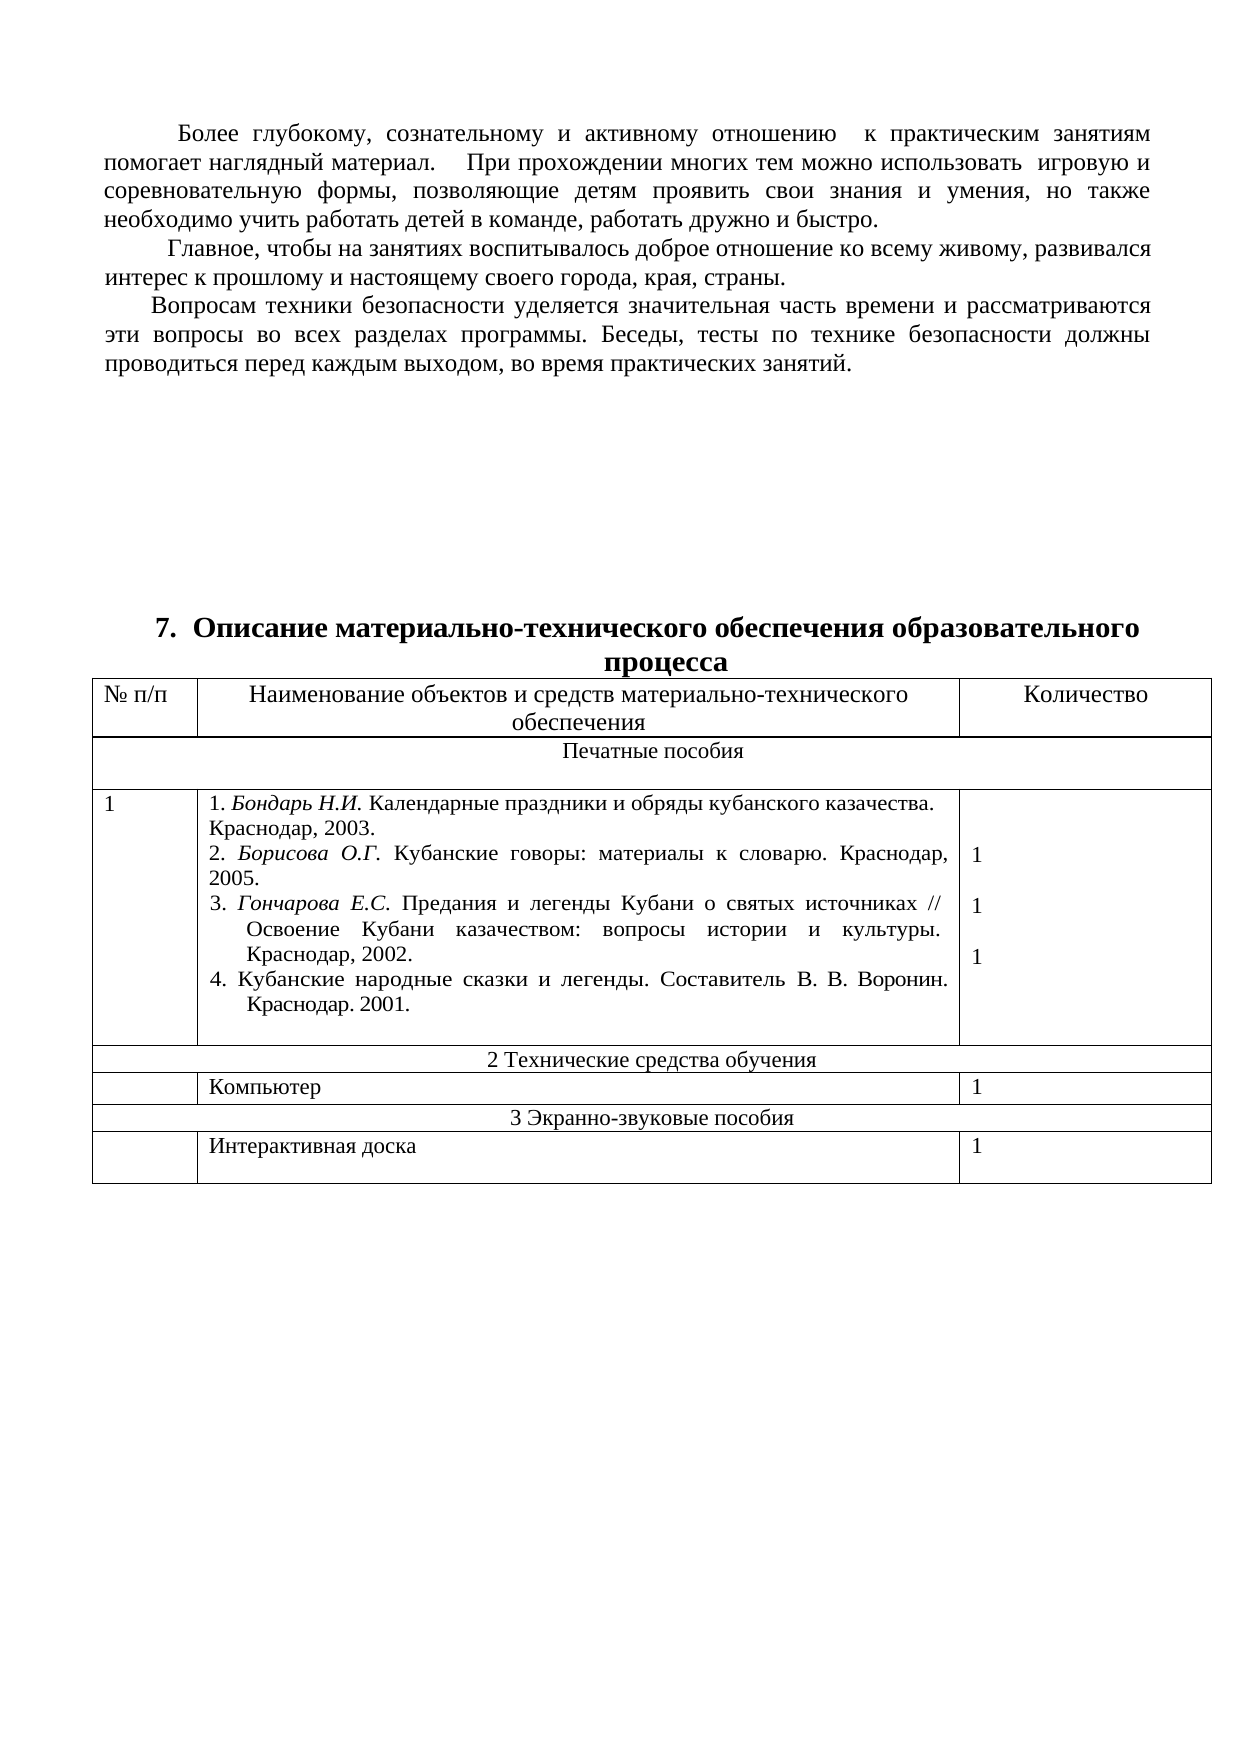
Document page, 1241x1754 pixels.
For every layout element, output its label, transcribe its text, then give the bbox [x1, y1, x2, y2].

table_header № п/п [93, 679, 197, 736]
text Более глубокому, сознательному и активному отношению к практическим занятиям помогает наглядный материал. При прохождении многих тем можно использовать игровую и соревновательную формы, позволяющие детям проявить свои знания и умения, но также необходимо учить работать детей в команде, работать дружно и быстро. [103, 118, 1152, 233]
table_cell Компьютер [198, 1073, 959, 1103]
table_cell 1 [960, 1073, 1211, 1103]
table_cell 1. Бондарь Н.И. Календарные праздники и обряды кубанского казачества. Краснодар, 2003. 2. Борисова О.Г. Кубанские говоры: материалы к словарю. Краснодар, 2005. 3. Гончарова Е.С. Предания и легенды Кубани о святых источниках // Освоение Кубани казачеством: вопросы истории и культуры. Краснодар, 2002. 4. Кубанские народные сказки и легенды. Составитель В. В. Воронин. Краснодар. 2001. [198, 790, 959, 1045]
table_cell Печатные пособия [93, 738, 1211, 788]
table_cell 1 [93, 790, 197, 1045]
table_cell 1 1 1 [960, 790, 1211, 1045]
table_cell [93, 1132, 197, 1183]
table_cell [93, 1073, 197, 1103]
table_cell 2 Технические средства обучения [93, 1046, 1211, 1072]
table_cell 3 Экранно-звуковые пособия [93, 1105, 1211, 1131]
table_header Наименование объектов и средств материально-технического обеспечения [198, 679, 959, 736]
list Описание материально-технического обеспечения образовательного процесса [143, 611, 1152, 678]
table_cell Интерактивная доска [198, 1132, 959, 1183]
text Главное, чтобы на занятиях воспитывалось доброе отношение ко всему живому, развивался интерес к прошлому и настоящему своего города, края, страны. [104, 233, 1152, 291]
table_cell 1 [960, 1132, 1211, 1183]
text Вопросам техники безопасности уделяется значительная часть времени и рассматриваются эти вопросы во всех разделах программы. Беседы, тесты по технике безопасности должны проводиться перед каждым выходом, во время практических занятий. [104, 291, 1152, 377]
table_header Количество [960, 679, 1211, 736]
